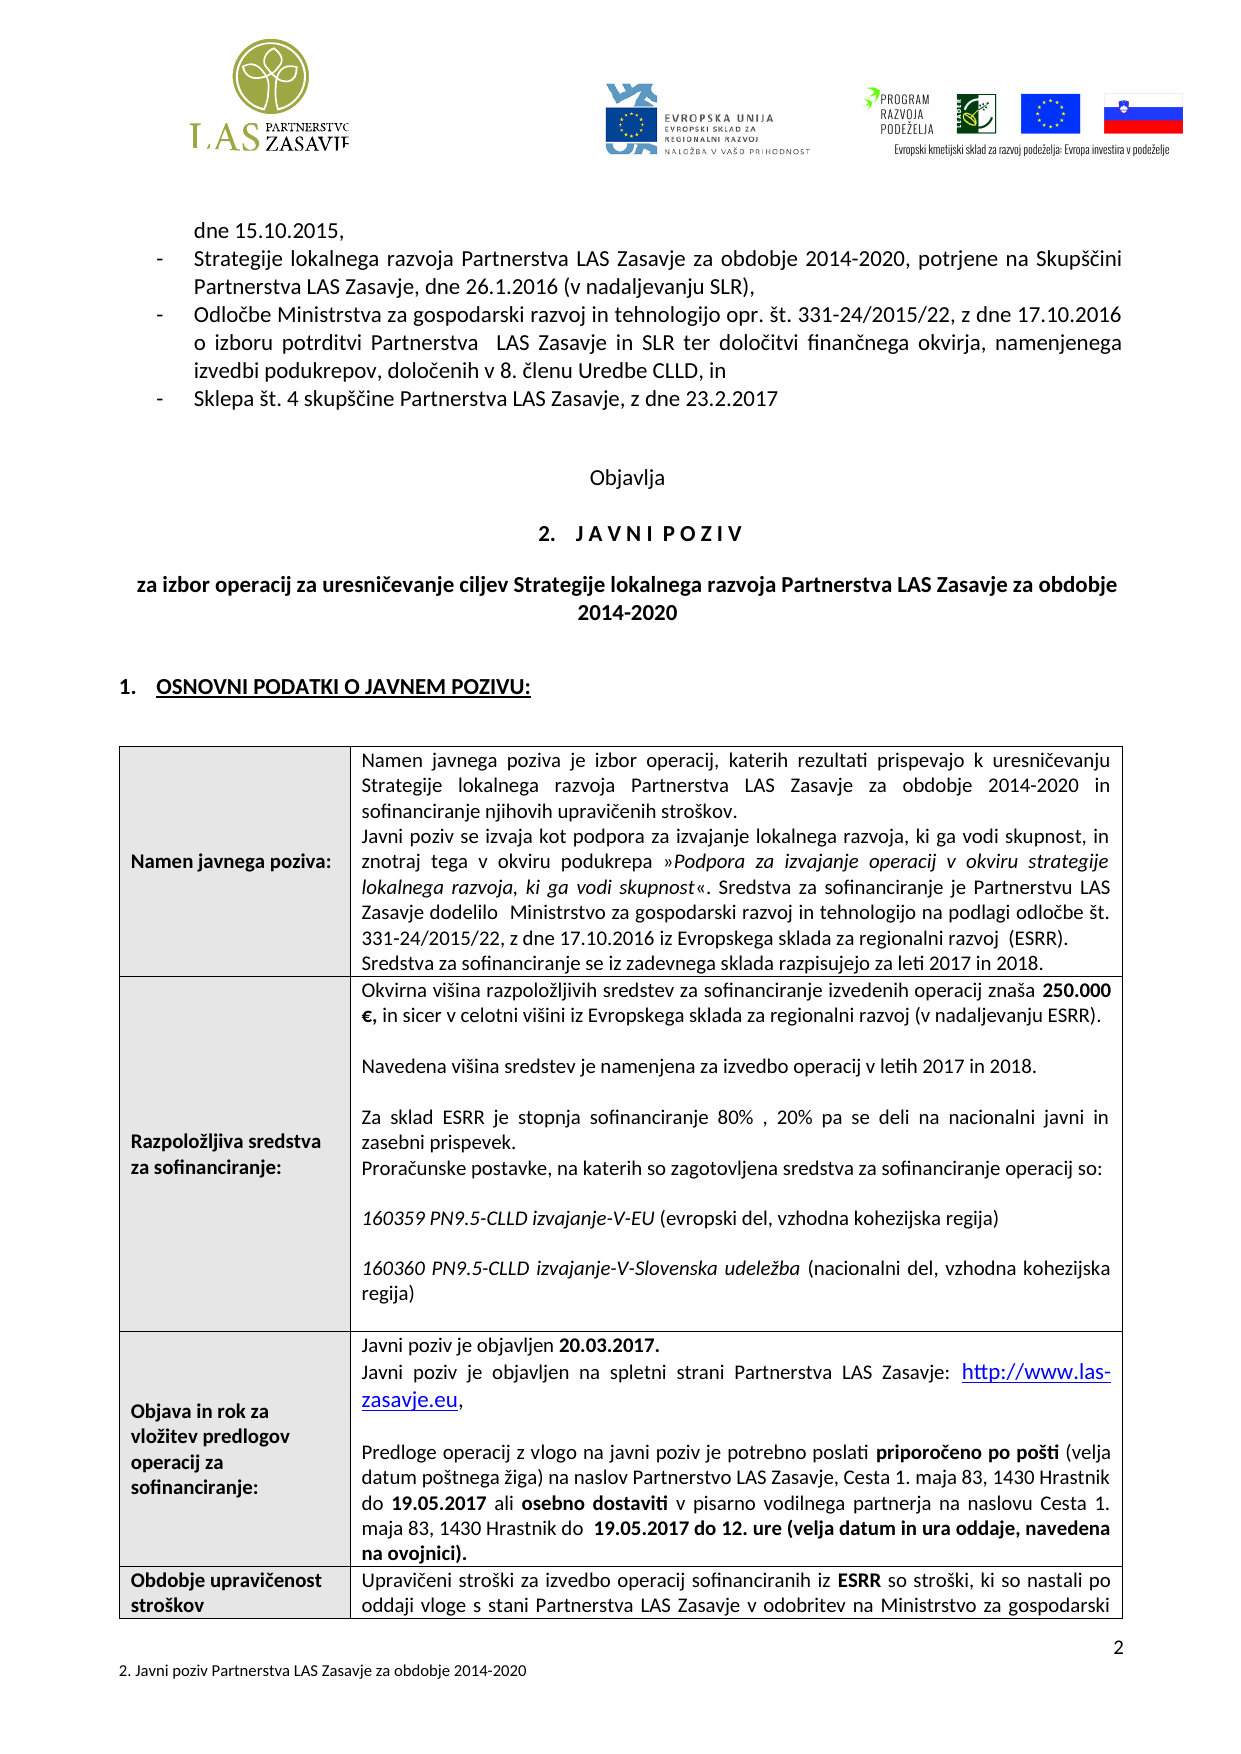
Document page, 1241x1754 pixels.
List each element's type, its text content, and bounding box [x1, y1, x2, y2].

list Pogodbe o ustanovitvi in delovanju Pogodbenega Partnerstva lokalne akcijske skupine Zasavje, z dne 15.10.2015, [156, 216, 1123, 244]
table_cell Obdobje upravičenost stroškov [120, 1567, 350, 1618]
list Odločbe Ministrstva za gospodarski razvoj in tehnologijo opr. št. 331-24/2015/22, z dne 17.10.2016 o izboru potrditvi Partnerstva LAS Zasavje in SLR ter določitvi finančnega okvirja, namenjenega izvedbi podukrepov, določenih v 8. členu Uredbe CLLD, in [156, 300, 1123, 384]
list Strategije lokalnega razvoja Partnerstva LAS Zasavje za obdobje 2014-2020, potrjene na Skupščini Partnerstva LAS Zasavje, dne 26.1.2016 (v nadaljevanju SLR), [156, 244, 1123, 300]
table_cell Objava in rok za vložitev predlogov operacij za sofinanciranje: [120, 1332, 350, 1566]
table_header Namen javnega poziva je izbor operacij, katerih rezultati prispevajo k uresničevanju Strategije lokalnega razvoja Partnerstva LAS Zasavje za obdobje 2014-2020 in sofinanciranje njihovih upravičenih stroškov. Javni poziv se izvaja kot podpora za izvajanje lokalnega razvoja, ki ga vodi skupnost, in znotraj tega v okviru podukrepa »Podpora za izvajanje operacij v okviru strategije lokalnega razvoja, ki ga vodi skupnost«. Sredstva za sofinanciranje je Partnerstvu LAS Zasavje dodelilo Ministrstvo za gospodarski razvoj in tehnologijo na podlagi odločbe št. 331-24/2015/22, z dne 17.10.2016 iz Evropskega sklada za regionalni razvoj (ESRR). Sredstva za sofinanciranje se iz zadevnega sklada razpisujejo za leti 2017 in 2018. [351, 747, 1122, 976]
table_cell Javni poziv je objavljen 20.03.2017. Javni poziv je objavljen na spletni strani Partnerstva LAS Zasavje: http://www.las-zasavje.eu, Predloge operacij z vlogo na javni poziv je potrebno poslati priporočeno po pošti (velja datum poštnega žiga) na naslov Partnerstvo LAS Zasavje, Cesta 1. maja 83, 1430 Hrastnik do 19.05.2017 ali osebno dostaviti v pisarno vodilnega partnerja na naslovu Cesta 1. maja 83, 1430 Hrastnik do 19.05.2017 do 12. ure (velja datum in ura oddaje, navedena na ovojnici). [351, 1332, 1122, 1566]
picture [553, 53, 834, 188]
text za izbor operacij za uresničevanje ciljev Strategije lokalnega razvoja Partnerstva LAS Zasavje za obdobje 2014-2020 [131, 570, 1123, 626]
list OSNOVNI PODATKI O JAVNEM POZIVU: [119, 672, 1123, 700]
table_cell Razpoložljiva sredstva za sofinanciranje: [120, 977, 350, 1331]
list Sklepa št. 4 skupščine Partnerstva LAS Zasavje, z dne 23.2.2017 [156, 384, 1123, 412]
list J A V N I P O Z I V [156, 519, 1123, 547]
picture [845, 73, 1223, 164]
text Objavlja [131, 463, 1123, 491]
table_header Namen javnega poziva: [120, 747, 350, 976]
table_cell Okvirna višina razpoložljivih sredstev za sofinanciranje izvedenih operacij znaša 250.000 €, in sicer v celotni višini iz Evropskega sklada za regionalni razvoj (v nadaljevanju ESRR). Navedena višina sredstev je namenjena za izvedbo operacij v letih 2017 in 2018. Za sklad ESRR je stopnja sofinanciranje 80% , 20% pa se deli na nacionalni javni in zasebni prispevek. Proračunske postavke, na katerih so zagotovljena sredstva za sofinanciranje operacij so: 160359 PN9.5-CLLD izvajanje-V-EU (evropski del, vzhodna kohezijska regija) 160360 PN9.5-CLLD izvajanje-V-Slovenska udeležba (nacionalni del, vzhodna kohezijska regija) [351, 977, 1122, 1331]
